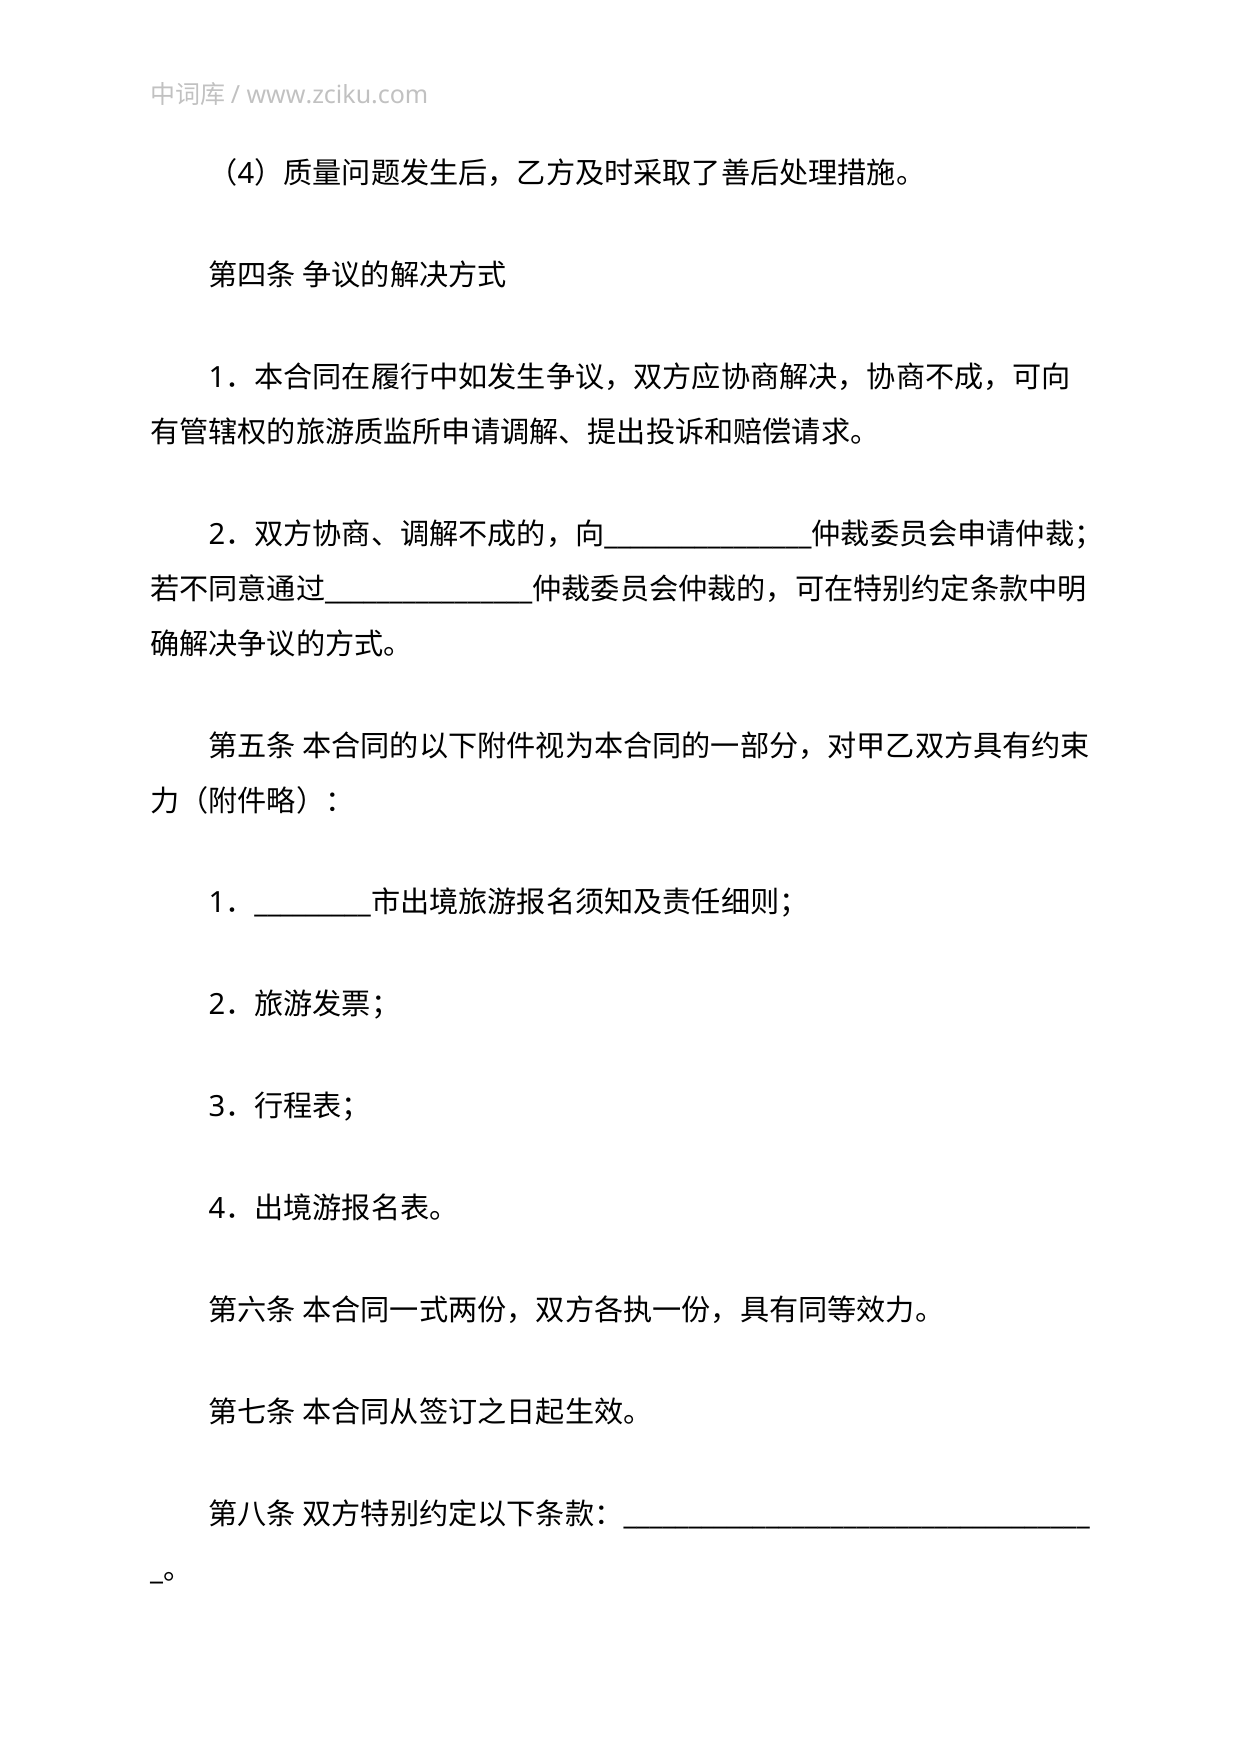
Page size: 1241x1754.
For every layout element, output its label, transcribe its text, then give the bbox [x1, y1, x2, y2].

text （4）质量问题发生后，乙方及时采取了善后处理措施。 [150, 150, 1090, 192]
text 4．出境游报名表。 [150, 1185, 1090, 1227]
text 第七条 本合同从签订之日起生效。 [150, 1389, 1090, 1431]
text 2．旅游发票； [150, 981, 1090, 1023]
text 2．双方协商、调解不成的，向________________仲裁委员会申请仲裁；若不同意通过________________仲裁委员会仲裁的，可在特别约定条款中明确解决争议的方式。 [150, 511, 1090, 663]
text 3．行程表； [150, 1083, 1090, 1125]
text 第五条 本合同的以下附件视为本合同的一部分，对甲乙双方具有约束力（附件略）： [150, 722, 1090, 819]
text 第四条 争议的解决方式 [150, 252, 1090, 294]
text 1．_________市出境旅游报名须知及责任细则； [150, 879, 1090, 921]
text 1．本合同在履行中如发生争议，双方应协商解决，协商不成，可向有管辖权的旅游质监所申请调解、提出投诉和赔偿请求。 [150, 354, 1090, 451]
text 第八条 双方特别约定以下条款：_____________________________________。 [150, 1490, 1090, 1588]
text 第六条 本合同一式两份，双方各执一份，具有同等效力。 [150, 1287, 1090, 1329]
